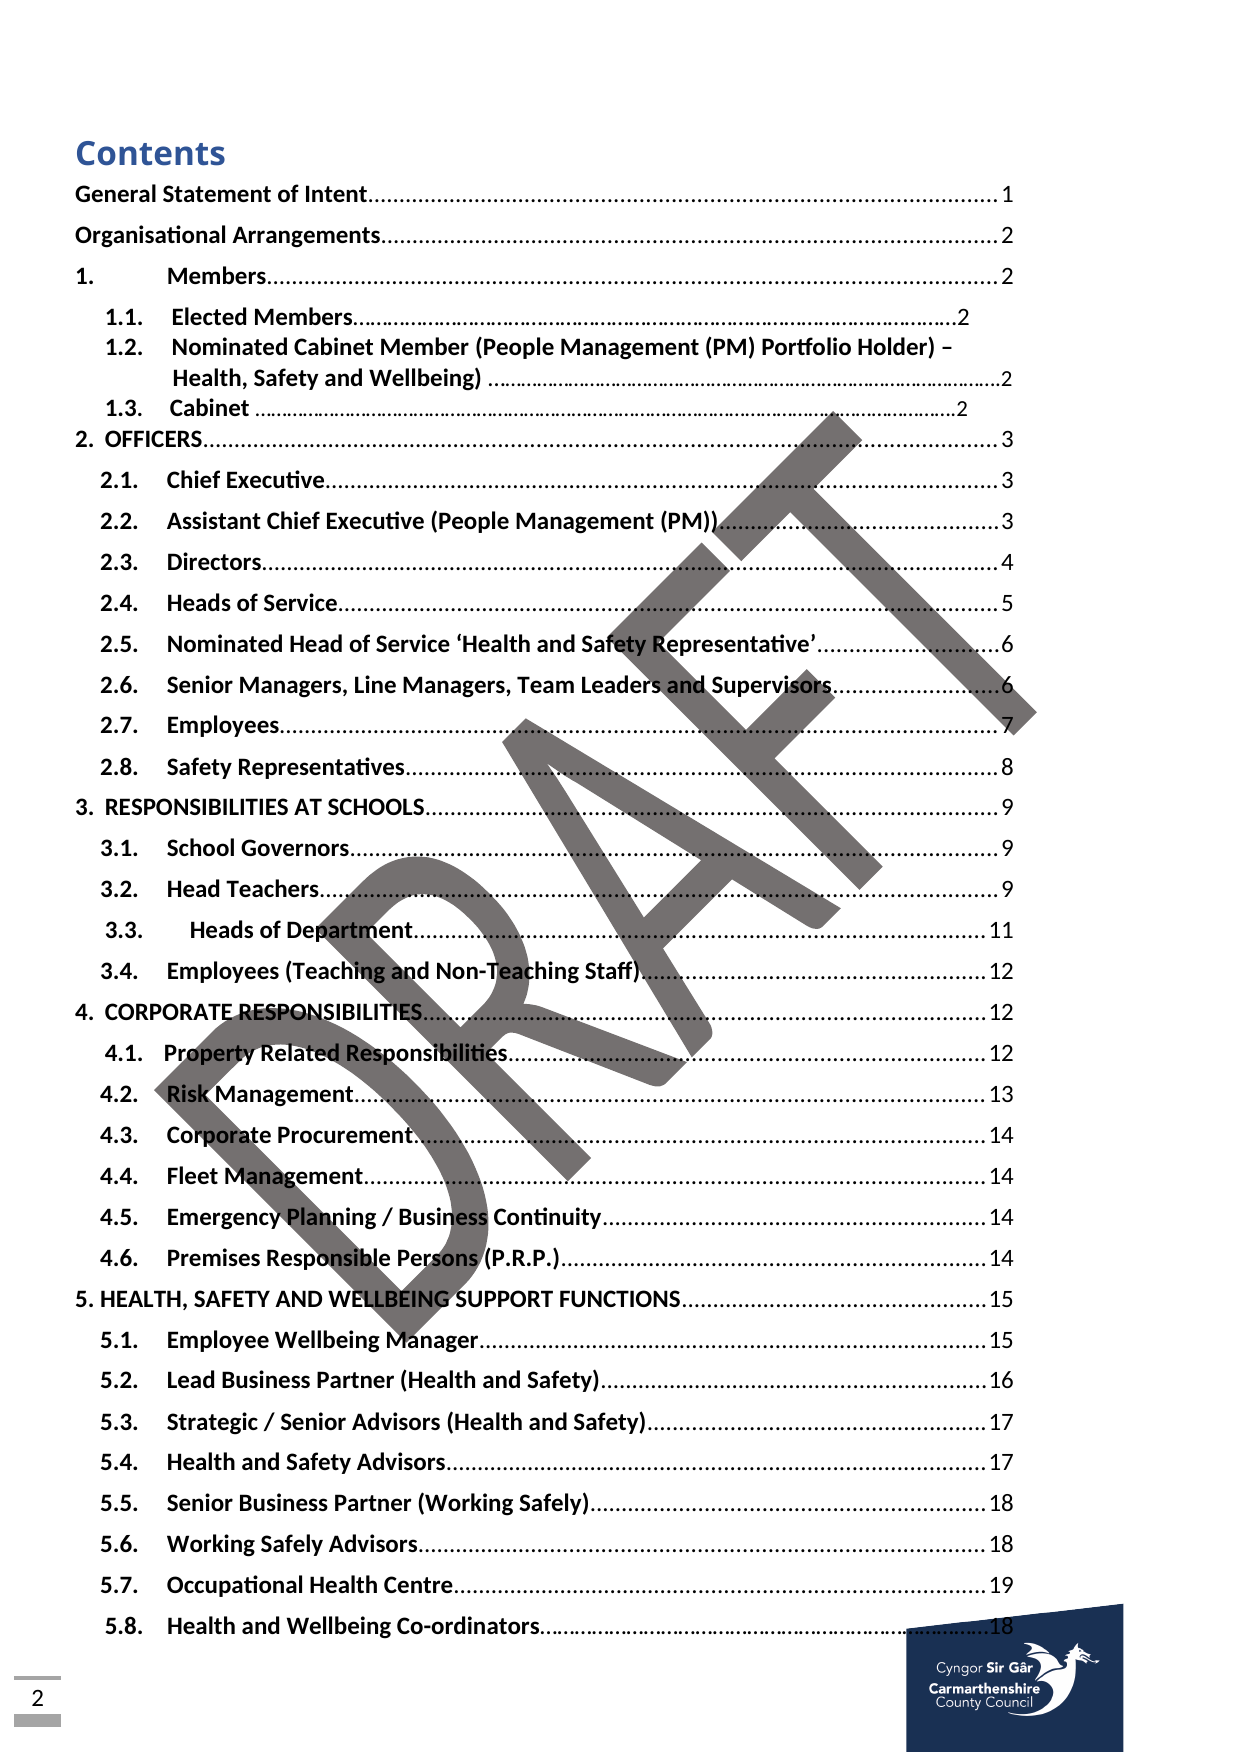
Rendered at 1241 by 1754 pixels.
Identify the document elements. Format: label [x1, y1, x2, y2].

picture [906, 1603, 1124, 1752]
